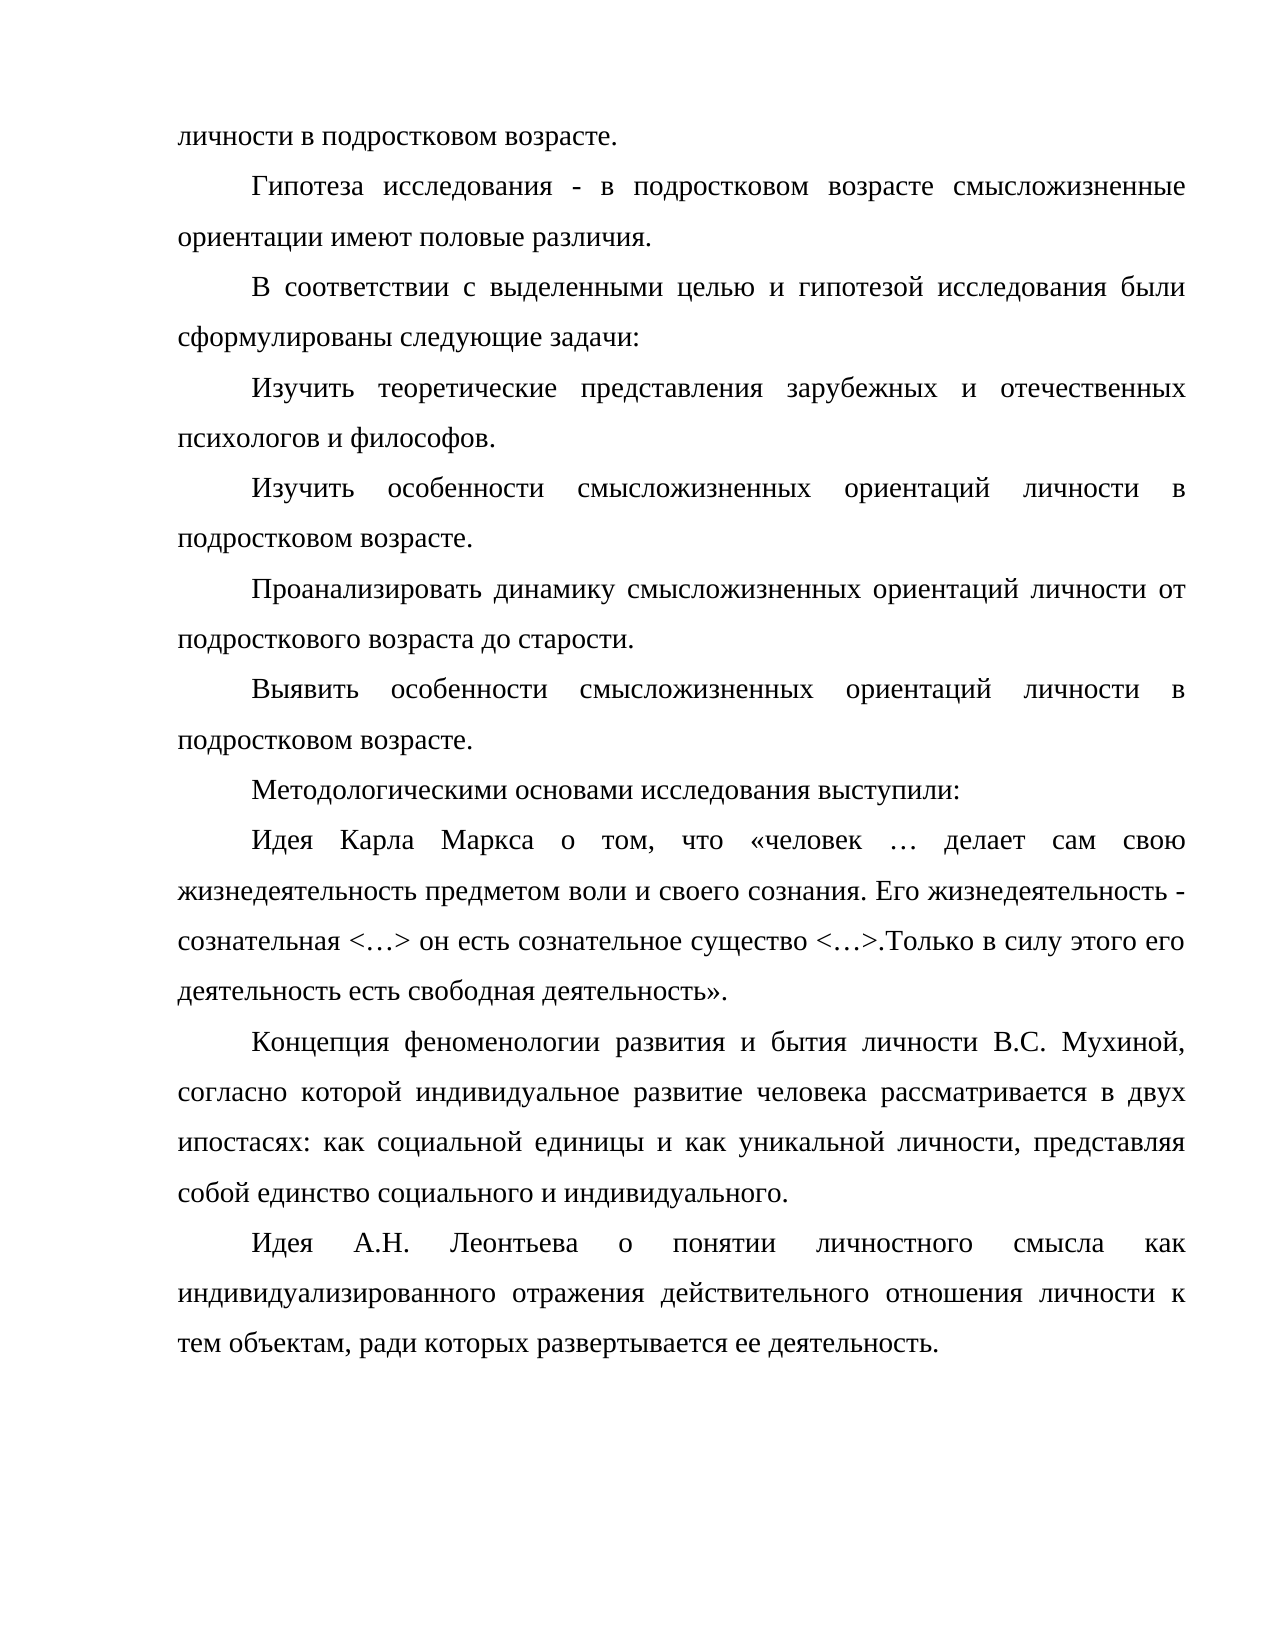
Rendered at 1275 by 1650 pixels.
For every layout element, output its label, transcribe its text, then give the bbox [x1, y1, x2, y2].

text В соответствии с выделенными целью и гипотезой исследования были сформулированы следующие задачи: [177, 269, 1186, 353]
text Изучить особенности смысложизненных ориентаций личности в подростковом возрасте. [177, 470, 1186, 554]
text Методологическими основами исследования выступили: [177, 772, 1186, 806]
text Идея А.Н. Леонтьева о понятии личностного смысла как индивидуализированного отражения действительного отношения личности к тем объектам, ради которых развертывается ее деятельность. [177, 1225, 1186, 1359]
text Выявить особенности смысложизненных ориентаций личности в подростковом возрасте. [177, 672, 1186, 755]
text Изучить теоретические представления зарубежных и отечественных психологов и философов. [177, 370, 1186, 453]
text Идея Карла Маркса о том, что «человек … делает сам свою жизнедеятельность предметом воли и своего сознания. Его жизнедеятельность - сознательная <…> он есть сознательное существо <…>.Только в силу этого его деятельность есть свободная деятельность». [177, 822, 1186, 1007]
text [177, 118, 1186, 152]
text Проанализировать динамику смысложизненных ориентаций личности от подросткового возраста до старости. [177, 571, 1186, 655]
text Концепция феноменологии развития и бытия личности В.С. Мухиной, согласно которой индивидуальное развитие человека рассматривается в двух ипостасях: как социальной единицы и как уникальной личности, представляя собой единство социального и индивидуального. [177, 1024, 1186, 1208]
text Гипотеза исследования - в подростковом возрасте смысложизненные ориентации имеют половые различия. [177, 168, 1186, 252]
